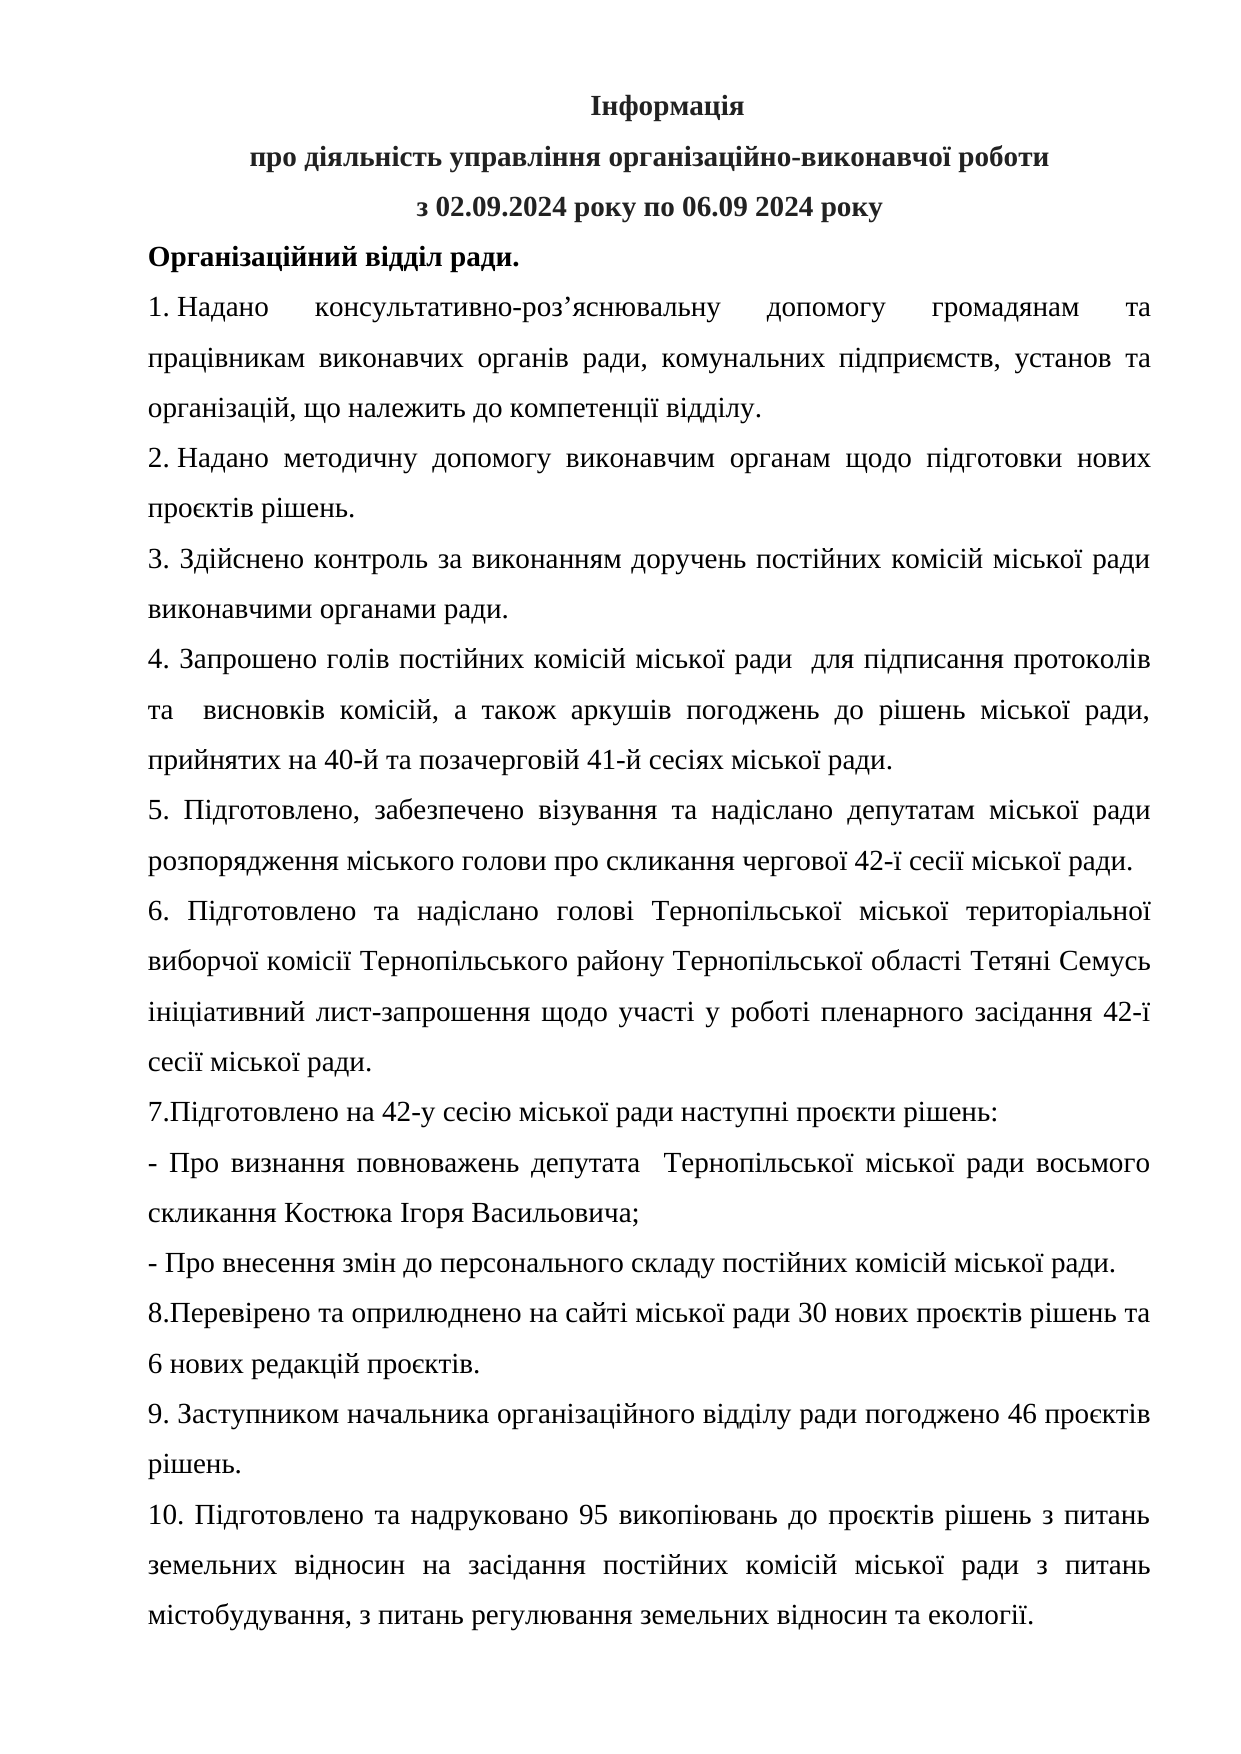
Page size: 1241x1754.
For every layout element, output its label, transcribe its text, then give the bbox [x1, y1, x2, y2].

text - Про внесення змін до персонального складу постійних комісій міської ради. [148, 1245, 1152, 1279]
text 4. Запрошено голів постійних комісій міської ради для підписання протоколів та висновків комісій, а також аркушів погоджень до рішень міської ради, прийнятих на 40-й та позачерговій 41-й сесіях міської ради. [148, 642, 1152, 776]
text 9. Заступником начальника організаційного відділу ради погоджено 46 проєктів рішень. [148, 1396, 1152, 1480]
text 1. Надано консультативно-роз’яснювальну допомогу громадянам та працівникам виконавчих органів ради, комунальних підприємств, установ та організацій, що належить до компетенції відділу. [148, 289, 1152, 423]
text 6. Підготовлено та надіслано голові Тернопільської міської територіальної виборчої комісії Тернопільського району Тернопільської області Тетяні Семусь ініціативний лист-запрошення щодо участі у роботі пленарного засідання 42-ї сесії міської ради. [148, 893, 1152, 1078]
text - Про визнання повноважень депутата Тернопільської міської ради восьмого скликання Костюка Ігоря Васильовича; [148, 1145, 1152, 1228]
text 3. Здійснено контроль за виконанням доручень постійних комісій міської ради виконавчими органами ради. [148, 541, 1152, 625]
text Організаційний відділ ради. [148, 239, 1152, 273]
text 8.Перевірено та оприлюднено на сайті міської ради 30 нових проєктів рішень та 6 нових редакцій проєктів. [148, 1296, 1152, 1379]
text про діяльність управління організаційно-виконавчої роботи [148, 139, 1152, 172]
text 2. Надано методичну допомогу виконавчим органам щодо підготовки нових проєктів рішень. [148, 440, 1152, 524]
text 7.Підготовлено на 42-у сесію міської ради наступні проєкти рішень: [148, 1094, 1152, 1128]
text з 02.09.2024 року по 06.09 2024 року [148, 189, 1152, 222]
text 5. Підготовлено, забезпечено візування та надіслано депутатам міської ради розпорядження міського голови про скликання чергової 42-ї сесії міської ради. [148, 792, 1152, 876]
text 10. Підготовлено та надруковано 95 викопіювань до проєктів рішень з питань земельних відносин на засідання постійних комісій міської ради з питань містобудування, з питань регулювання земельних відносин та екології. [148, 1497, 1152, 1631]
text Інформація [516, 88, 1152, 122]
